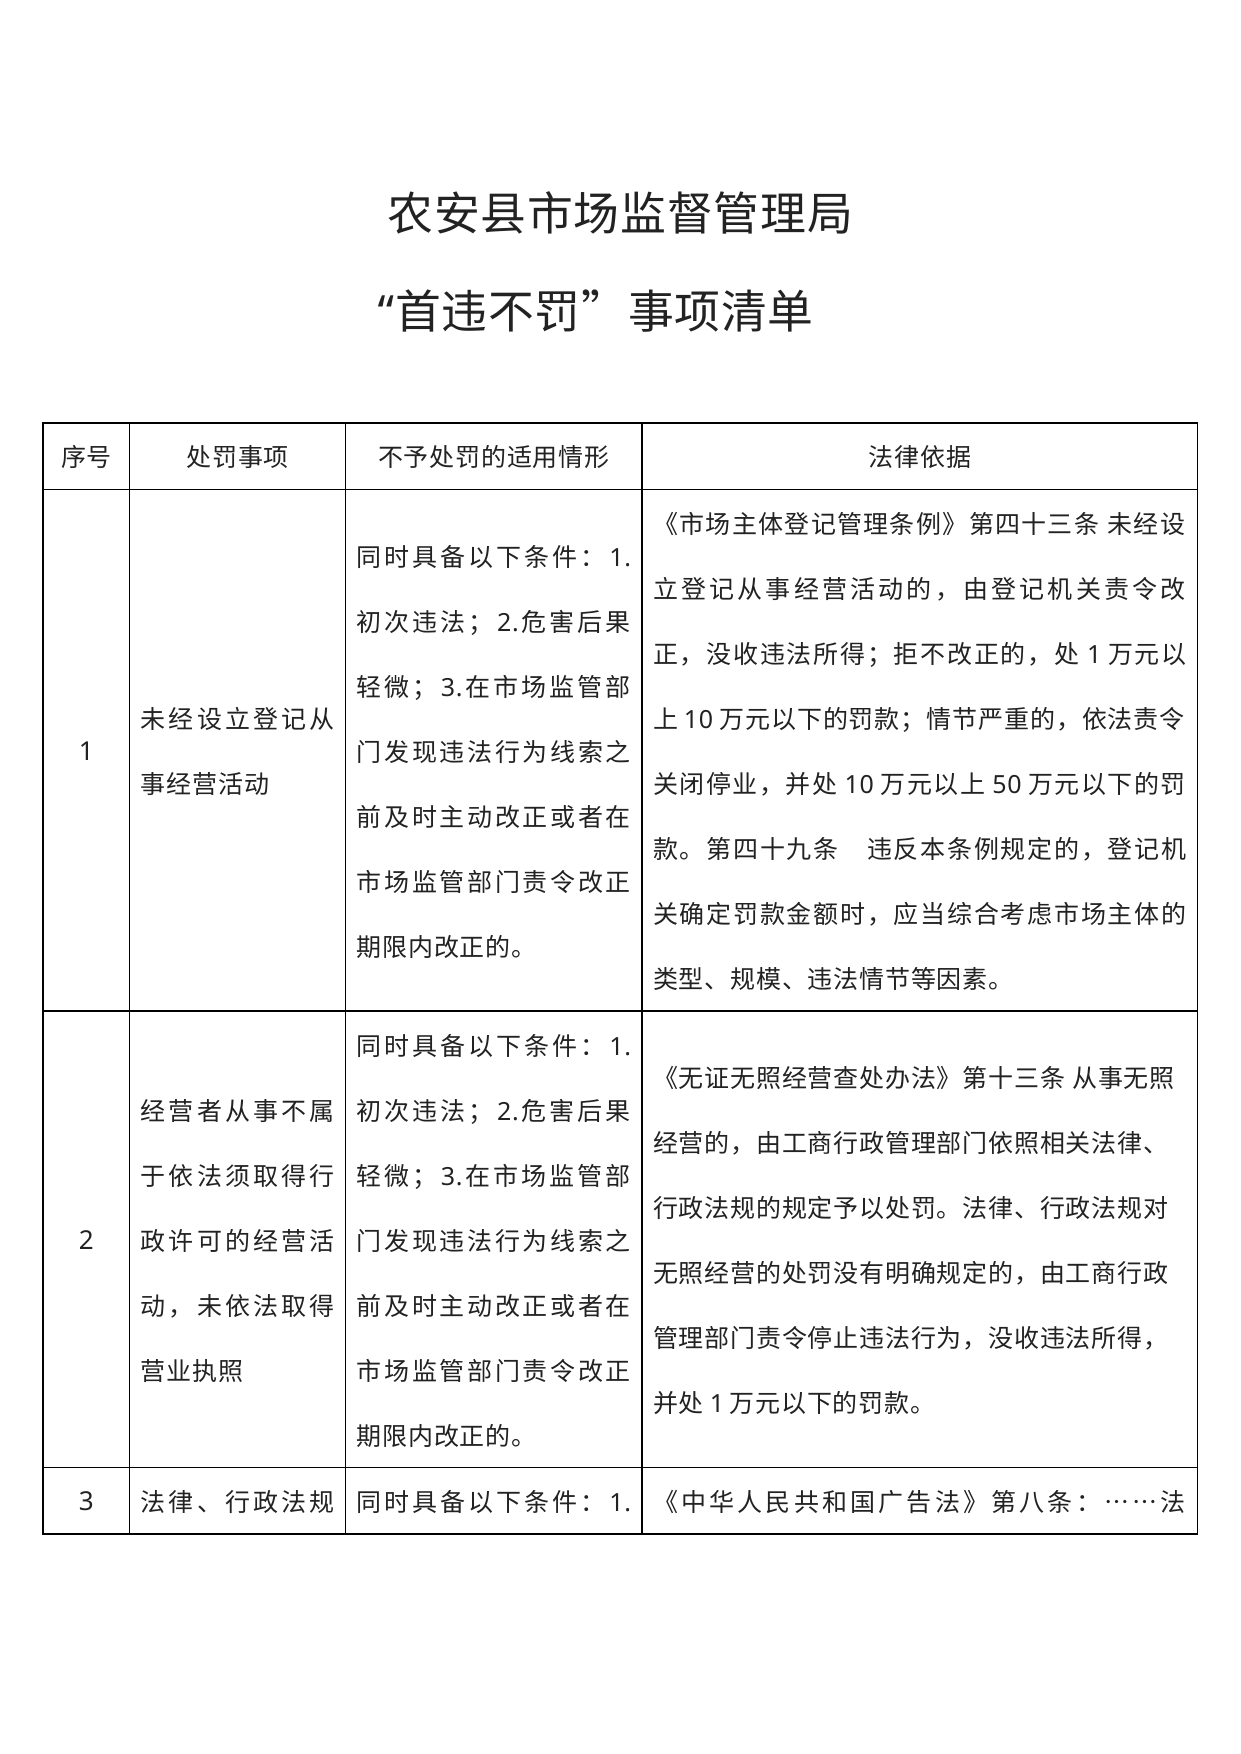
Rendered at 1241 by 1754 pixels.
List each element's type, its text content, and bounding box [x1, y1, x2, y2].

text “首违不罚”事项清单 [187, 259, 1053, 357]
table_cell 2 [44, 1012, 129, 1467]
table_cell 经营者从事不属于依法须取得行政许可的经营活动，未依法取得营业执照 [130, 1012, 345, 1467]
table_cell 同时具备以下条件：1.初次违法；2.危害后果轻微；3.在市场监管部门发现违法行为线索之前及时主动改正或者在市场监管部门责令改正期限内改正的。 [346, 1012, 641, 1467]
table_header 序号 [44, 424, 129, 488]
table_cell 3 [44, 1468, 129, 1533]
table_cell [130, 1468, 345, 1533]
table_cell 《无证无照经营查处办法》第十三条 从事无照经营的，由工商行政管理部门依照相关法律、行政法规的规定予以处罚。法律、行政法规对无照经营的处罚没有明确规定的，由工商行政管理部门责令停止违法行为，没收违法所得，并处1万元以下的罚款。 [643, 1012, 1197, 1467]
table_header 法律依据 [643, 424, 1197, 488]
table_cell 同时具备以下条件：1.初次违法；2.危害后果轻微；3.在市场监管部门发现违法行为线索之前及时主动改正或者在市场监管部门责令改正期限内改正的。 [346, 490, 641, 1010]
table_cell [643, 1468, 1197, 1533]
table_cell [346, 1468, 641, 1533]
table_cell 1 [44, 490, 129, 1010]
table_header 不予处罚的适用情形 [346, 424, 641, 488]
table_header 处罚事项 [130, 424, 345, 488]
table_cell 未经设立登记从事经营活动 [130, 490, 345, 1010]
text 农安县市场监督管理局 [187, 162, 1053, 259]
table_cell 《市场主体登记管理条例》第四十三条 未经设立登记从事经营活动的，由登记机关责令改正，没收违法所得；拒不改正的，处1万元以上10万元以下的罚款；情节严重的，依法责令关闭停业，并处10万元以上50万元以下的罚款。第四十九条 违反本条例规定的，登记机关确定罚款金额时，应当综合考虑市场主体的类型、规模、违法情节等因素。 [643, 490, 1197, 1010]
